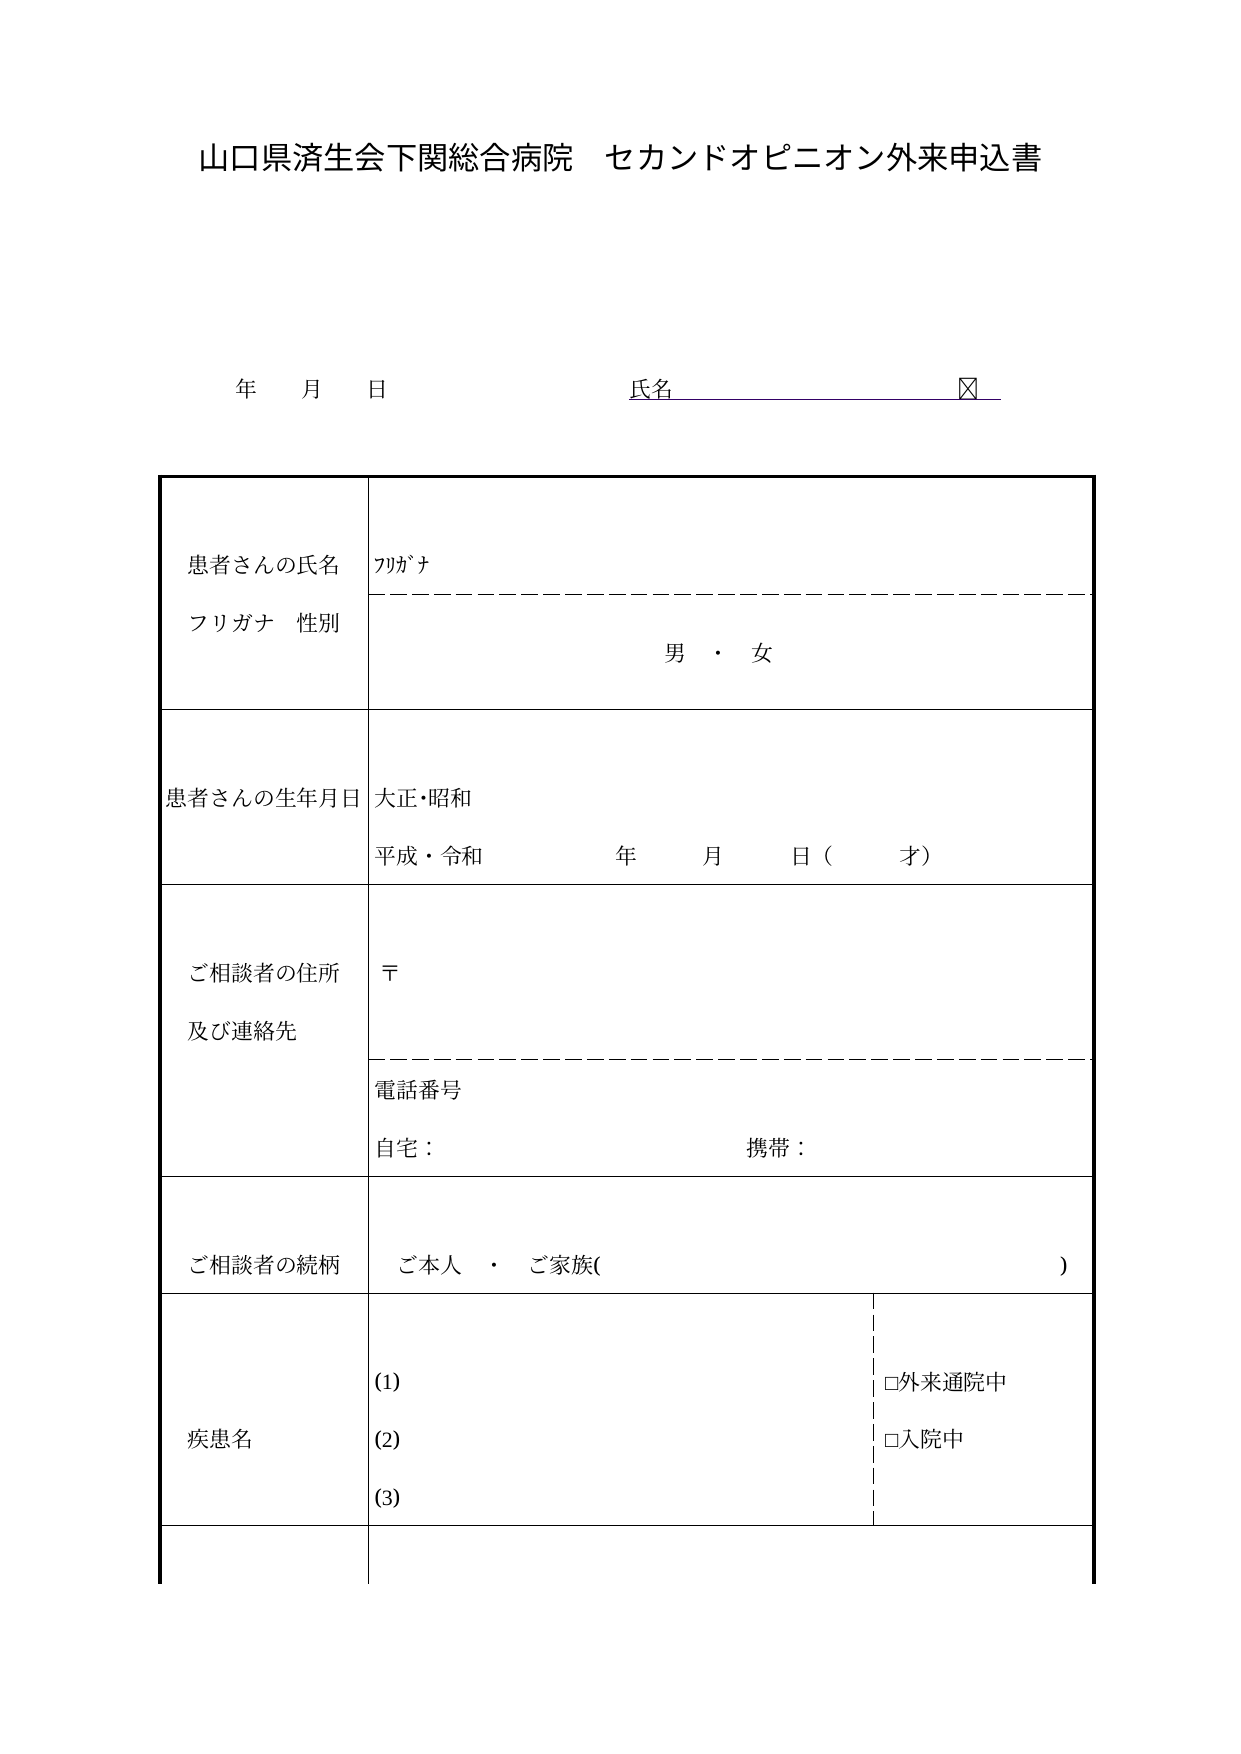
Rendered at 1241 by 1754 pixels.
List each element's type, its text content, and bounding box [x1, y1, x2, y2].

text 山口県済生会下関総合病院 セカンドオピニオン外来申込書 [148, 127, 1092, 185]
table_cell 疾患名 [162, 1294, 368, 1525]
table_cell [162, 1526, 368, 1584]
table_header 患者さんの氏名 フリガナ 性別 [162, 478, 368, 709]
table_cell 〒 [369, 885, 1092, 1059]
table_cell 大正･昭和 平成・令和 年 月 日（ 才） [369, 710, 1092, 884]
table_cell 電話番号 自宅： 携帯： [369, 1059, 1092, 1176]
table_cell □外来通院中 □入院中 [874, 1294, 1092, 1525]
table_cell ご相談者の続柄 [162, 1177, 368, 1293]
table_cell 男 ・ 女 [369, 594, 1092, 709]
table_cell ご本人 ・ ご家族( ) [369, 1177, 1092, 1293]
table_cell 患者さんの生年月日 [162, 710, 368, 884]
table_cell ご相談者の住所 及び連絡先 [162, 885, 368, 1176]
table_cell (1) (2) (3) [369, 1294, 874, 1525]
table_header ﾌﾘｶﾞﾅ [369, 478, 1092, 593]
text 年 月 日 氏名  [148, 359, 1092, 417]
table_cell [369, 1526, 1092, 1584]
